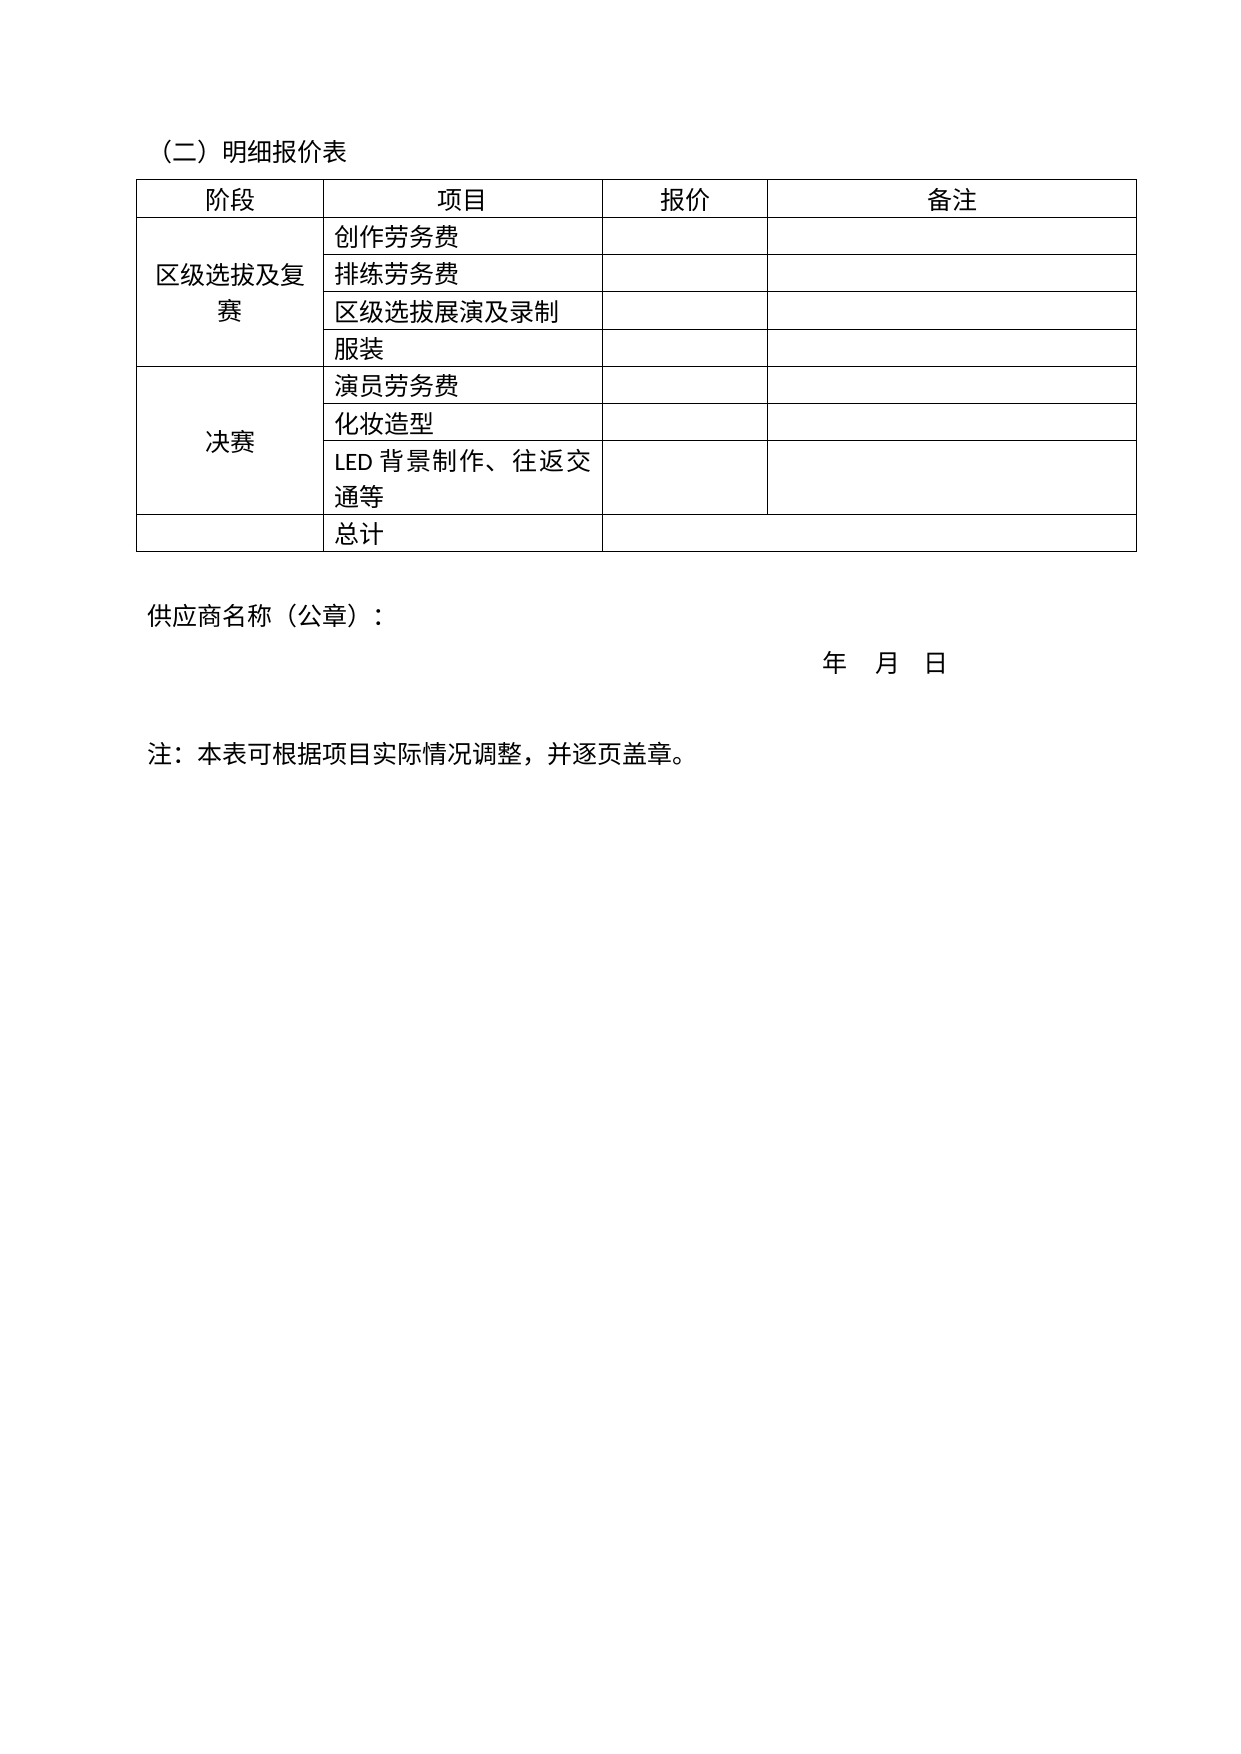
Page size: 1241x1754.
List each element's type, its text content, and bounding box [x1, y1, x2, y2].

table_cell [768, 292, 1136, 328]
table_cell 演员劳务费 [324, 367, 602, 403]
table_cell [768, 330, 1136, 366]
table_cell [768, 367, 1136, 403]
table_cell [768, 218, 1136, 254]
table_header 阶段 [137, 180, 323, 217]
table_cell [603, 515, 1136, 551]
text 年 月 日 [148, 644, 1042, 680]
text 注：本表可根据项目实际情况调整，并逐页盖章。 [148, 735, 1092, 771]
table_cell 总计 [324, 515, 602, 551]
table_header 报价 [603, 180, 767, 217]
table_cell [603, 292, 767, 328]
table_cell [768, 441, 1136, 514]
table_cell [768, 404, 1136, 440]
table_header 项目 [324, 180, 602, 217]
table_cell 服装 [324, 330, 602, 366]
table_header 备注 [768, 180, 1136, 217]
table_cell 创作劳务费 [324, 218, 602, 254]
table_cell [603, 330, 767, 366]
table_cell [603, 367, 767, 403]
table_cell 排练劳务费 [324, 255, 602, 291]
text 供应商名称（公章）： [148, 597, 1092, 633]
table_cell [603, 218, 767, 254]
table_cell [603, 255, 767, 291]
table_cell 化妆造型 [324, 404, 602, 440]
table_cell 决赛 [137, 367, 323, 514]
table_cell [603, 441, 767, 514]
text （二）明细报价表 [148, 132, 1092, 168]
table_cell [137, 515, 323, 551]
table_cell 区级选拔及复赛 [137, 218, 323, 366]
table_cell 区级选拔展演及录制 [324, 292, 602, 328]
table_cell [603, 404, 767, 440]
table_cell [768, 255, 1136, 291]
table_cell LED背景制作、往返交通等 [324, 441, 602, 514]
